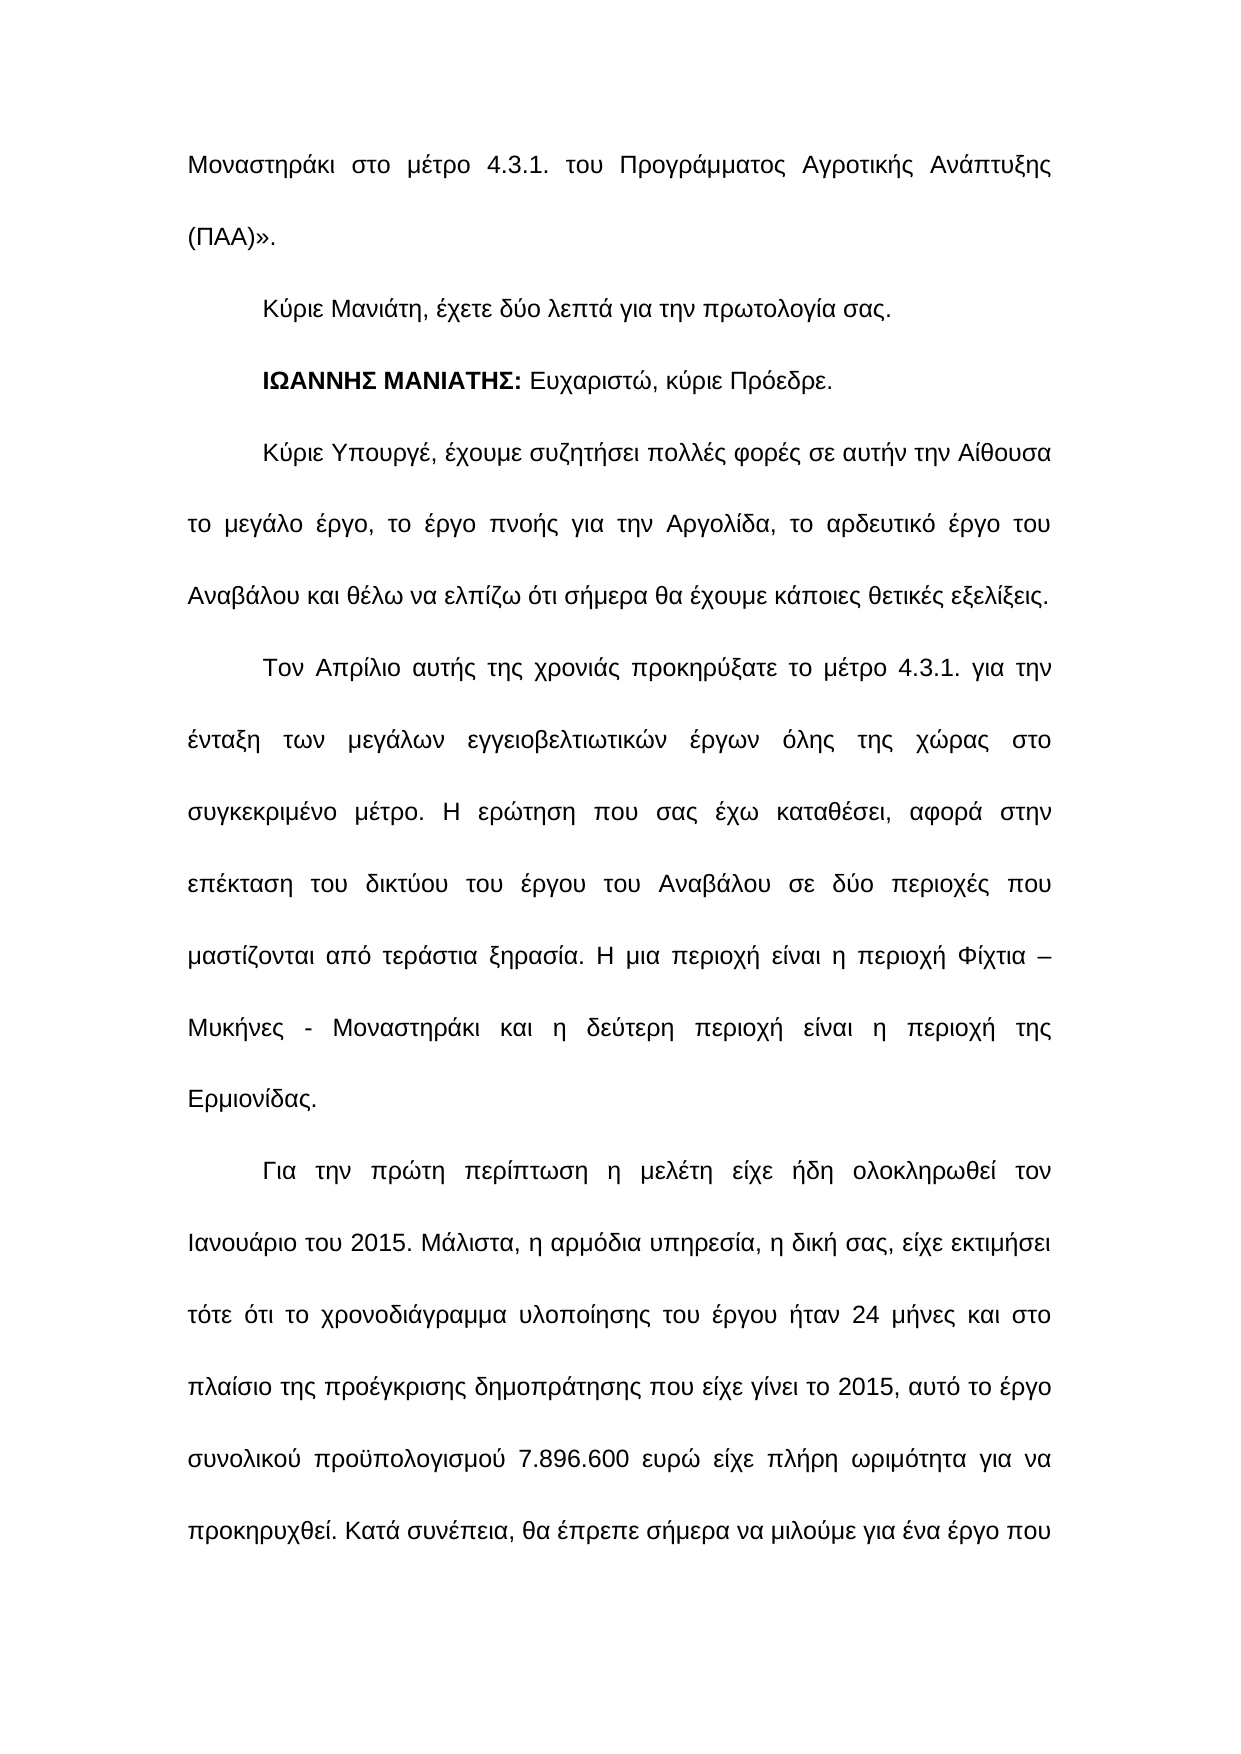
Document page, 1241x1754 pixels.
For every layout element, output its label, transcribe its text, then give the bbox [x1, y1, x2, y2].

text Κύριε Υπουργέ, έχουμε συζητήσει πολλές φορές σε αυτήν την Αίθουσα το μεγάλο έργο, το έργο πνοής για την Αργολίδα, το αρδευτικό έργο του Αναβάλου και θέλω να ελπίζω ότι σήμερα θα έχουμε κάποιες θετικές εξελίξεις. [187, 437, 1053, 610]
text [187, 1156, 1053, 1544]
text Τον Απρίλιο αυτής της χρονιάς προκηρύξατε το μέτρο 4.3.1. για την ένταξη των μεγάλων εγγειοβελτιωτικών έργων όλης της χώρας στο συγκεκριμένο μέτρο. Η ερώτηση που σας έχω καταθέσει, αφορά στην επέκταση του δικτύου του έργου του Αναβάλου σε δύο περιοχές που μαστίζονται από τεράστια ξηρασία. Η μια περιοχή είναι η περιοχή Φίχτια – Μυκήνες - Μοναστηράκι και η δεύτερη περιοχή είναι η περιοχή της Ερμιονίδας. [187, 653, 1053, 1113]
text Κύριε Μανιάτη, έχετε δύο λεπτά για την πρωτολογία σας. [187, 294, 1053, 322]
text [187, 150, 1053, 251]
text ΙΩΑΝΝΗΣ ΜΑΝΙΑΤΗΣ: Ευχαριστώ, κύριε Πρόεδρε. [187, 366, 1053, 394]
